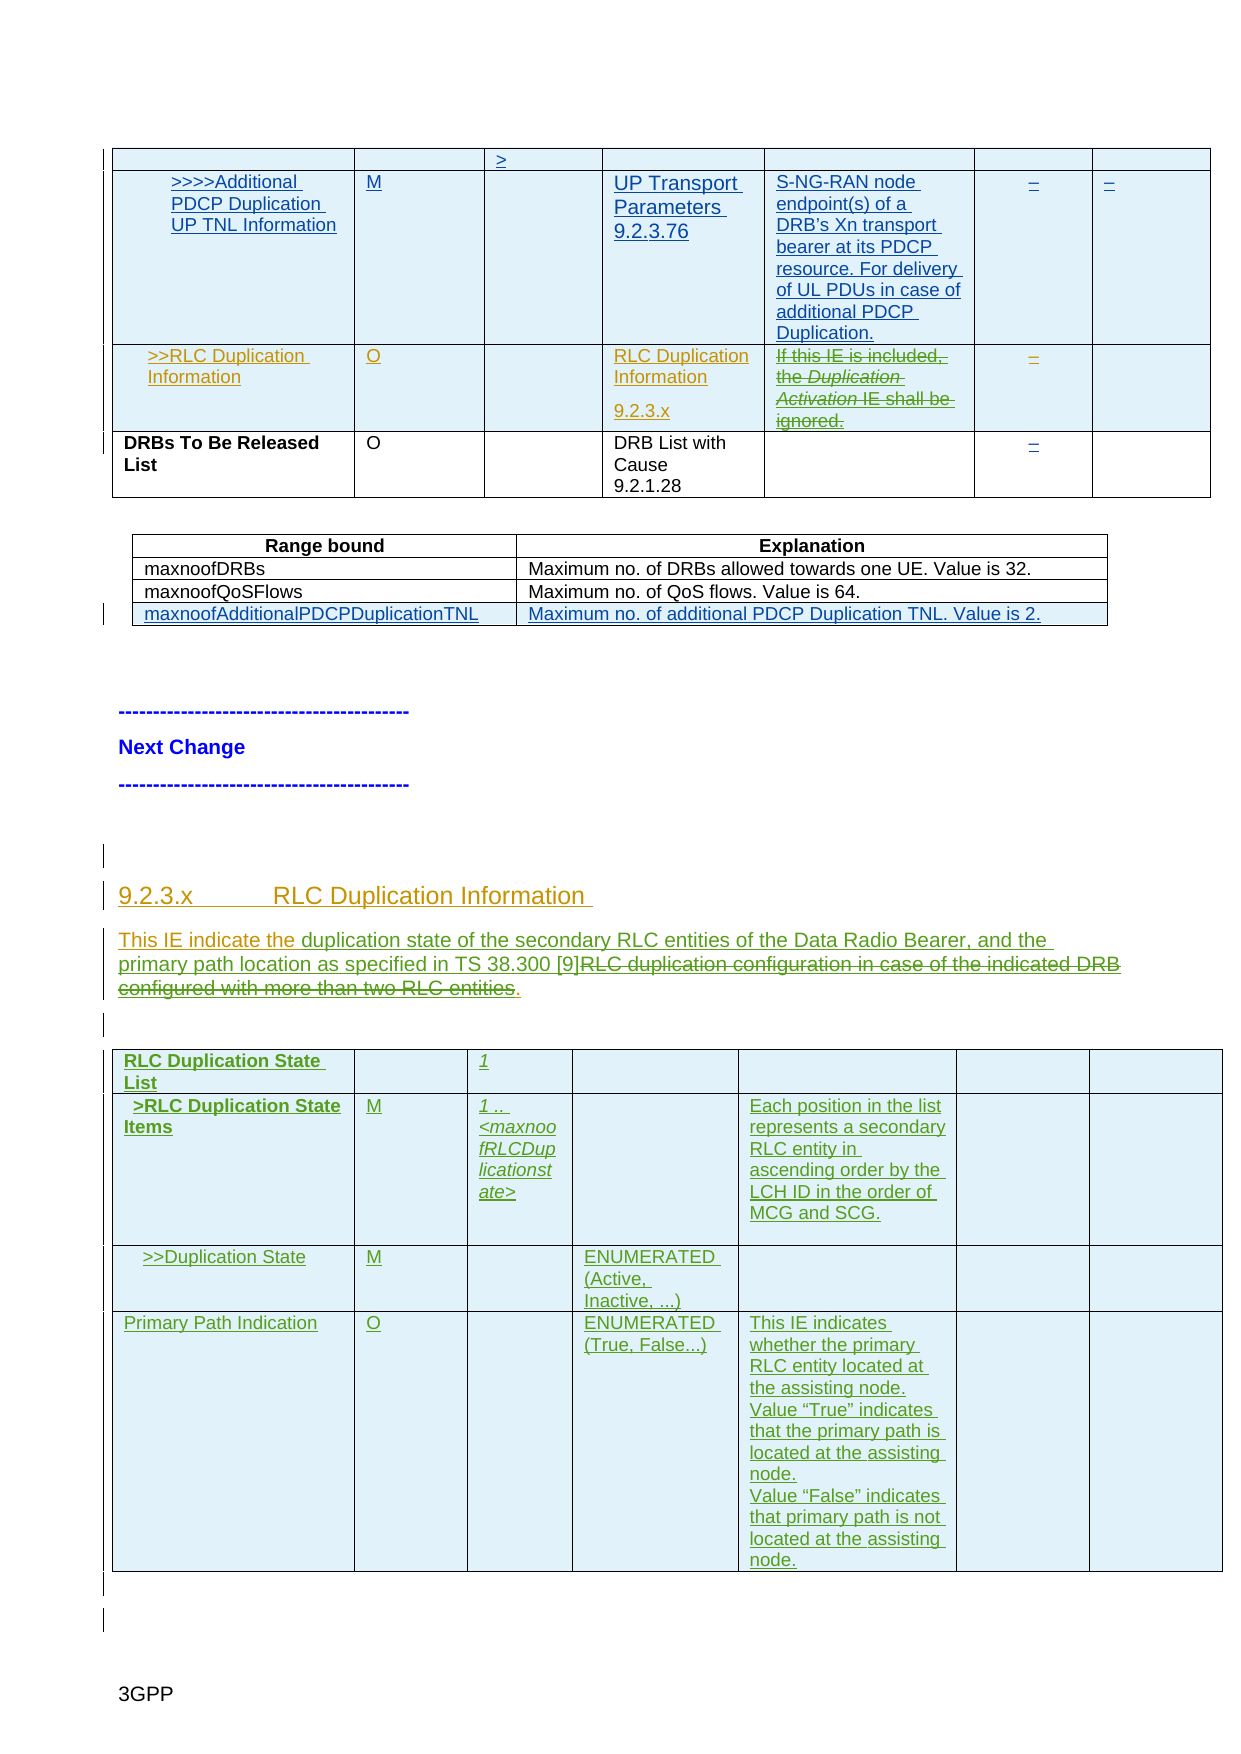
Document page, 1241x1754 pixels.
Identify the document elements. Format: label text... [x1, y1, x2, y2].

table_cell maxnoofQoSFlows [133, 580, 516, 602]
table_cell maxnoofDRBs [133, 558, 516, 579]
table_cell [975, 432, 1092, 497]
text ------------------------------------------ [118, 771, 1122, 795]
table_cell [765, 432, 974, 497]
table_header Explanation [517, 535, 1107, 557]
table_cell DRBs To Be Released List [113, 432, 354, 497]
table_header Range bound [133, 535, 516, 557]
table_cell Maximum no. of QoS flows. Value is 64. [517, 580, 1107, 602]
table_cell Maximum no. of DRBs allowed towards one UE. Value is 32. [517, 558, 1107, 579]
text Next Change [118, 735, 1122, 759]
table_cell DRB List with Cause 9.2.1.28 [603, 432, 764, 497]
text ------------------------------------------ [118, 698, 1122, 722]
table_cell [1093, 432, 1210, 497]
table_cell [485, 432, 602, 497]
table_cell O [355, 432, 484, 497]
